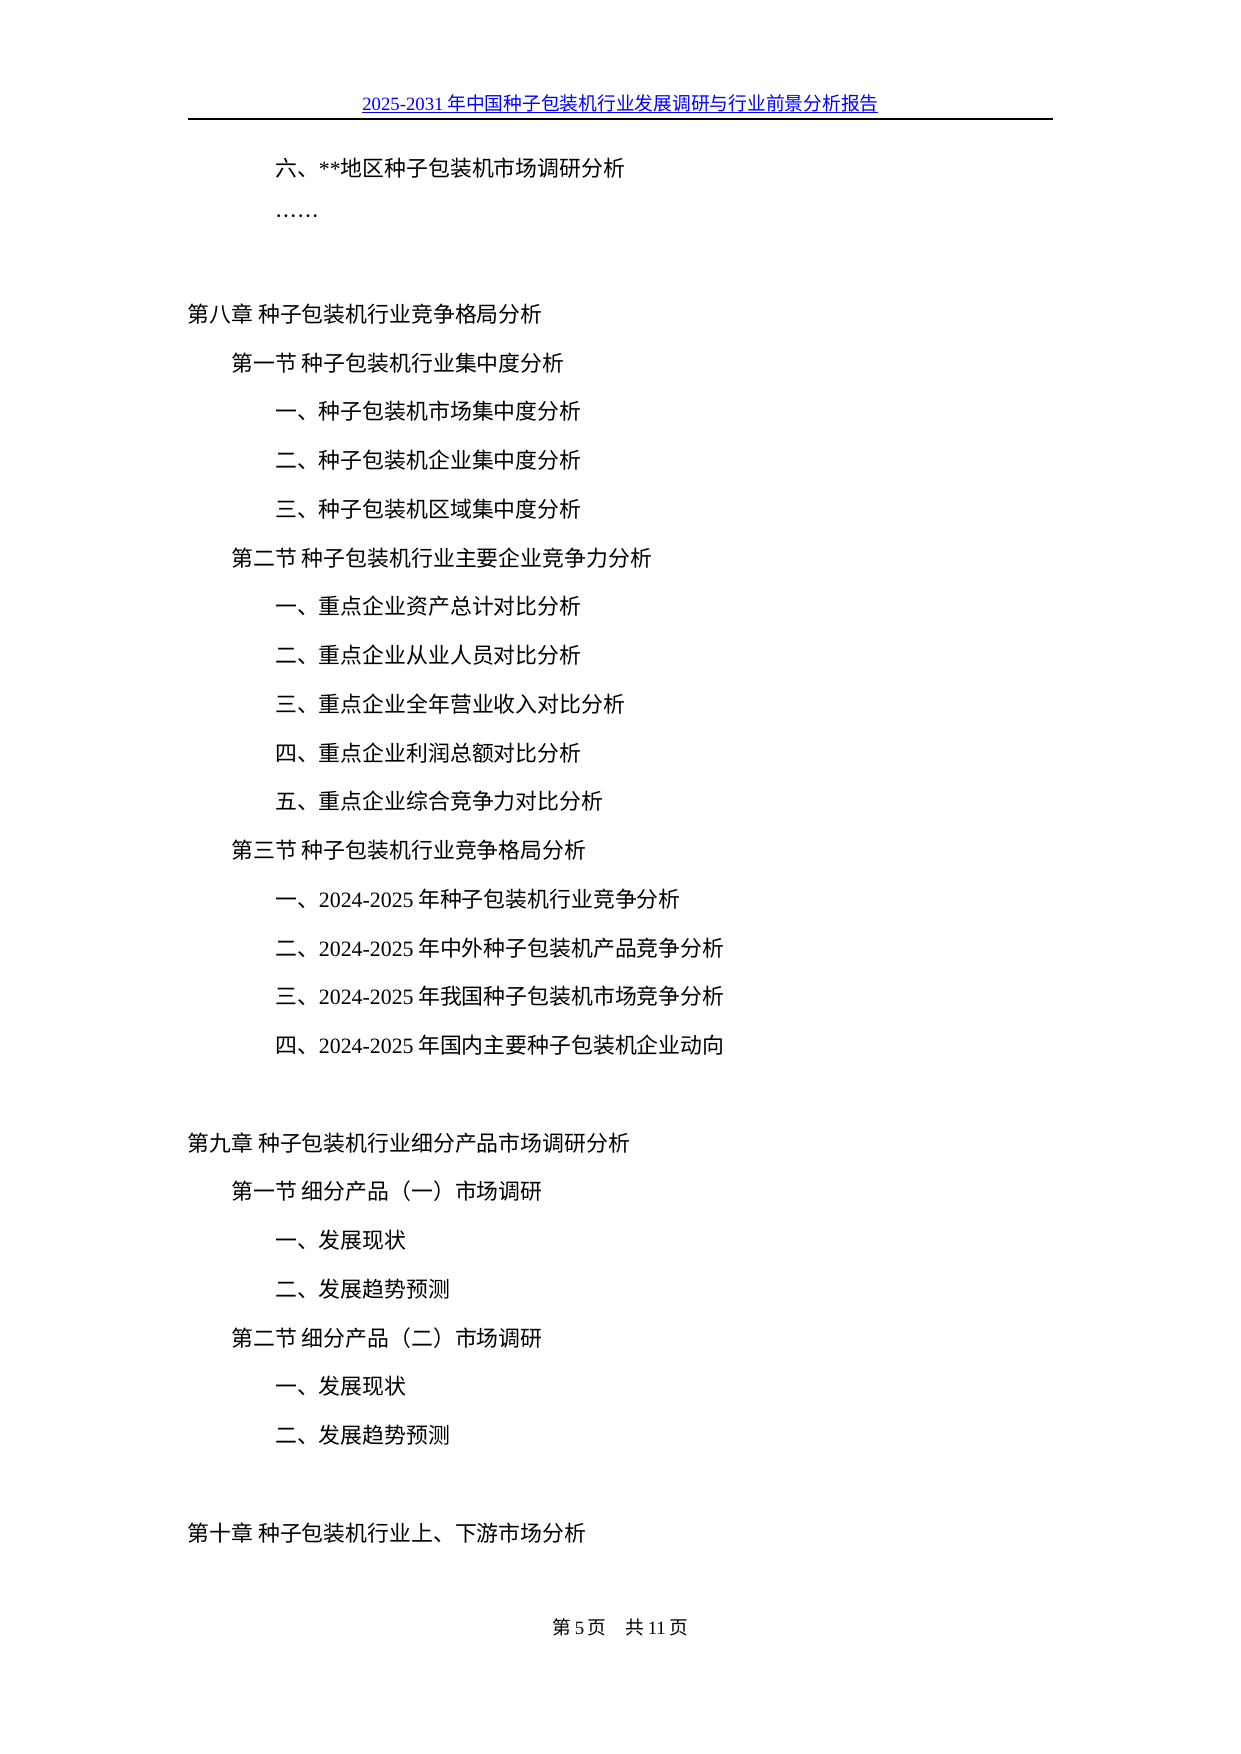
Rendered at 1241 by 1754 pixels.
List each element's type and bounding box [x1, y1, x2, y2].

text [187, 150, 1053, 1548]
